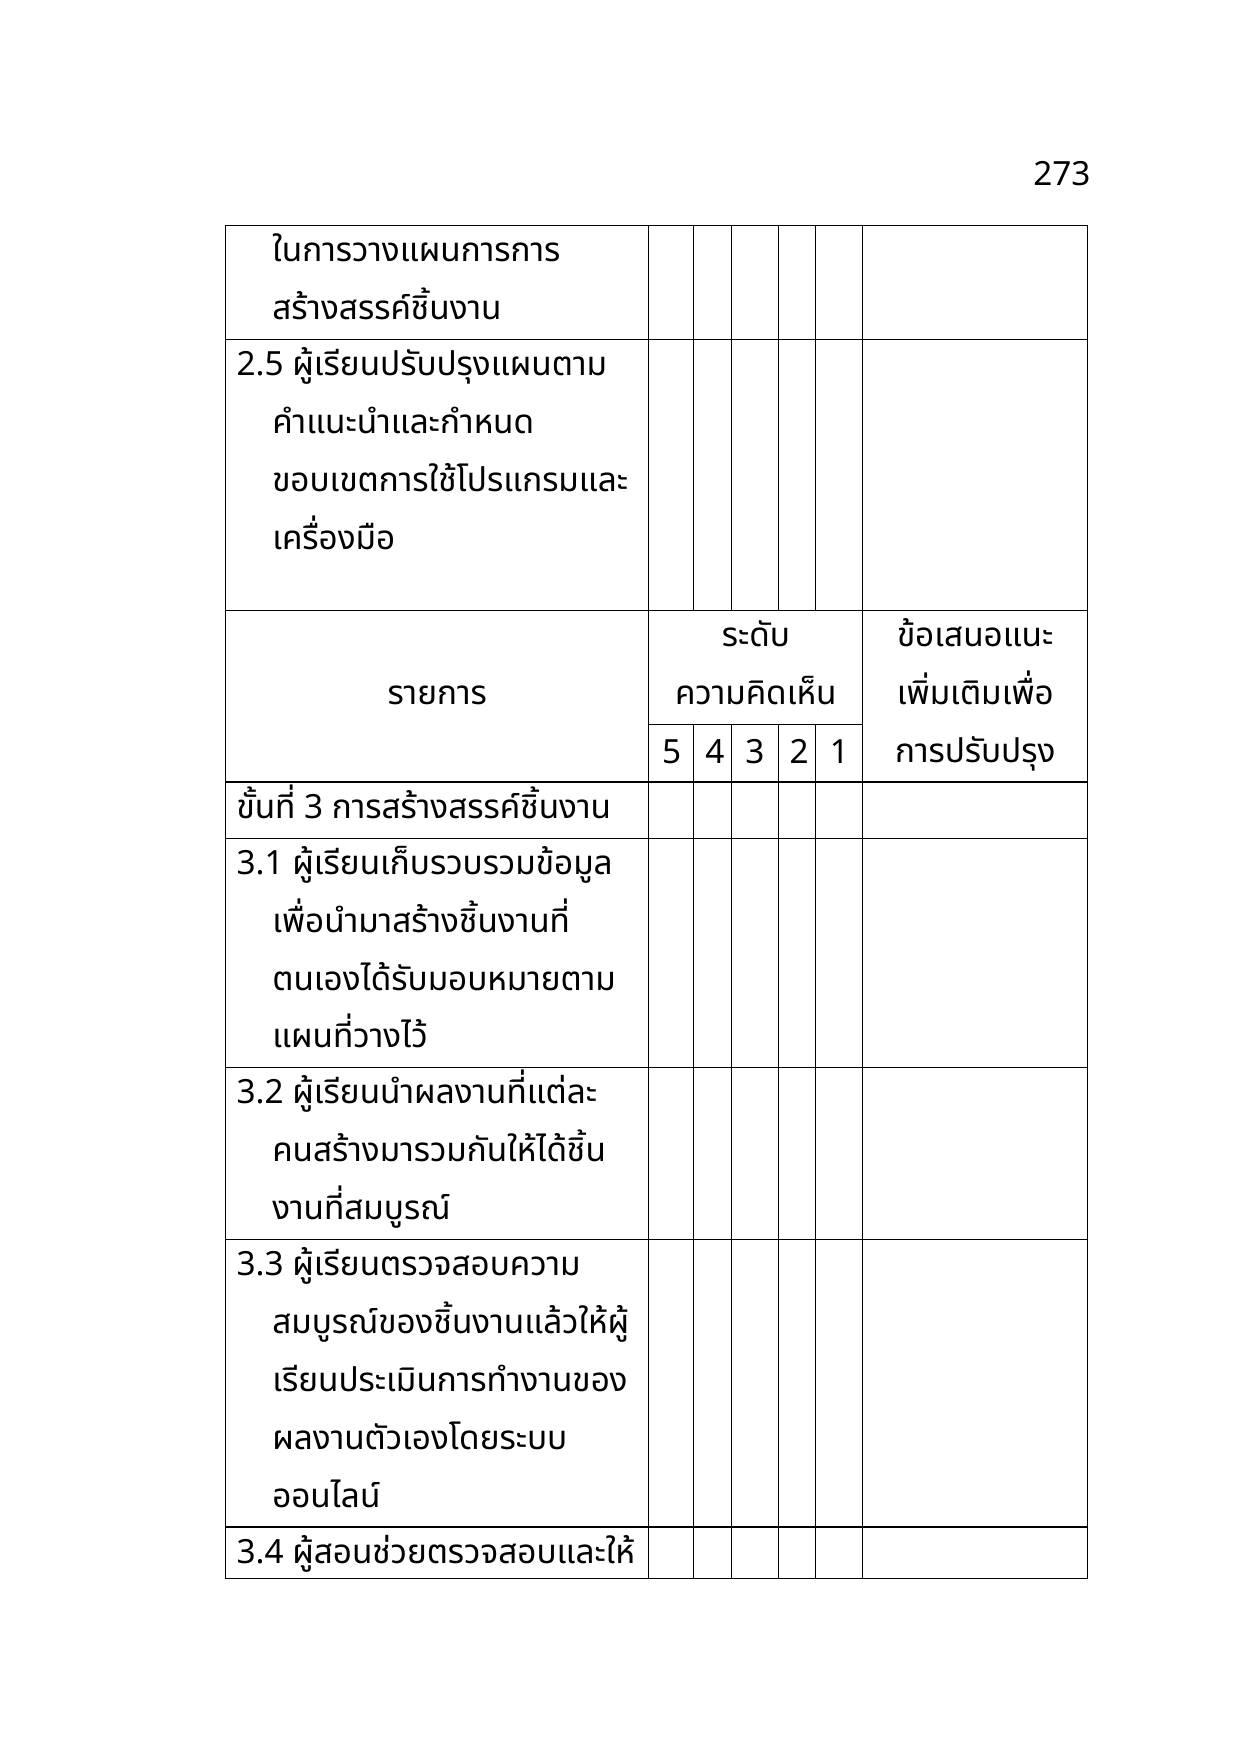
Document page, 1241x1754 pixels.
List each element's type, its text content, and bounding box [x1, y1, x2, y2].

table_cell [816, 226, 862, 339]
table_cell [694, 226, 731, 339]
table_cell [649, 1240, 693, 1526]
table_cell ระดับ ความคิดเห็น [649, 611, 862, 723]
table_cell [649, 783, 693, 837]
table_cell [779, 1068, 815, 1239]
table_cell [863, 1528, 1087, 1578]
table_cell [649, 226, 693, 339]
table_cell [863, 1240, 1087, 1526]
table_cell 3.1 ผู้เรียนเก็บรวบรวมข้อมูลเพื่อนำมาสร้างชิ้นงานที่ตนเองได้รับมอบหมายตามแผนที่วางไว้ [226, 839, 648, 1067]
table_cell ขั้นที่ 3 การสร้างสรรค์ชิ้นงาน [226, 783, 648, 837]
table_cell 5 [649, 725, 693, 781]
table_cell [732, 1068, 778, 1239]
table_cell รายการ [226, 611, 648, 781]
table_cell [816, 1528, 862, 1578]
table_cell [732, 783, 778, 837]
table_cell ข้อเสนอแนะเพิ่มเติมเพื่อการปรับปรุง [863, 611, 1087, 781]
table_cell [863, 783, 1087, 837]
table_cell 2.4 ผู้สอนให้คำแนะนำผู้เรียนในการวางแผนการการสร้างสรรค์ชิ้นงาน [226, 226, 648, 339]
table_cell 1 [816, 725, 862, 781]
table_cell [779, 340, 815, 610]
table_cell [863, 839, 1087, 1067]
table_cell 2 [779, 725, 815, 781]
table_cell [732, 1240, 778, 1526]
table_cell [694, 783, 731, 837]
table_cell [816, 340, 862, 610]
table_cell [694, 1068, 731, 1239]
table_cell [649, 340, 693, 610]
table_cell 2.5 ผู้เรียนปรับปรุงแผนตามคำแนะนำและกำหนดขอบเขตการใช้โปรแกรมและเครื่องมือ [226, 340, 648, 610]
table_cell [694, 1528, 731, 1578]
table_cell [863, 1068, 1087, 1239]
table_cell [779, 1528, 815, 1578]
table_cell [779, 839, 815, 1067]
table_cell [779, 226, 815, 339]
table_cell [694, 340, 731, 610]
table_cell 4 [694, 725, 731, 781]
table_cell [816, 1240, 862, 1526]
table_cell 3.3 ผู้เรียนตรวจสอบความสมบูรณ์ของชิ้นงานแล้วให้ผู้เรียนประเมินการทำงานของผลงานตัวเองโดยระบบออนไลน์ [226, 1240, 648, 1526]
table_cell [732, 839, 778, 1067]
table_cell [816, 1068, 862, 1239]
table_cell [649, 839, 693, 1067]
table_cell [816, 839, 862, 1067]
table_cell [649, 1068, 693, 1239]
table_cell [863, 340, 1087, 610]
table_cell [694, 1240, 731, 1526]
table_cell 3 [732, 725, 778, 781]
table_cell [694, 839, 731, 1067]
table_cell [779, 1240, 815, 1526]
table_cell 3.2 ผู้เรียนนำผลงานที่แต่ละคนสร้างมารวมกันให้ได้ชิ้นงานที่สมบูรณ์ [226, 1068, 648, 1239]
table_cell [816, 783, 862, 837]
table_cell [732, 340, 778, 610]
table_cell 3.4 ผู้สอนช่วยตรวจสอบและให้ข้อเสนอแนะปรับปรุง [226, 1528, 648, 1578]
table_cell [732, 1528, 778, 1578]
table_cell [863, 226, 1087, 339]
table_cell [779, 783, 815, 837]
table_cell [732, 226, 778, 339]
table_cell [649, 1528, 693, 1578]
